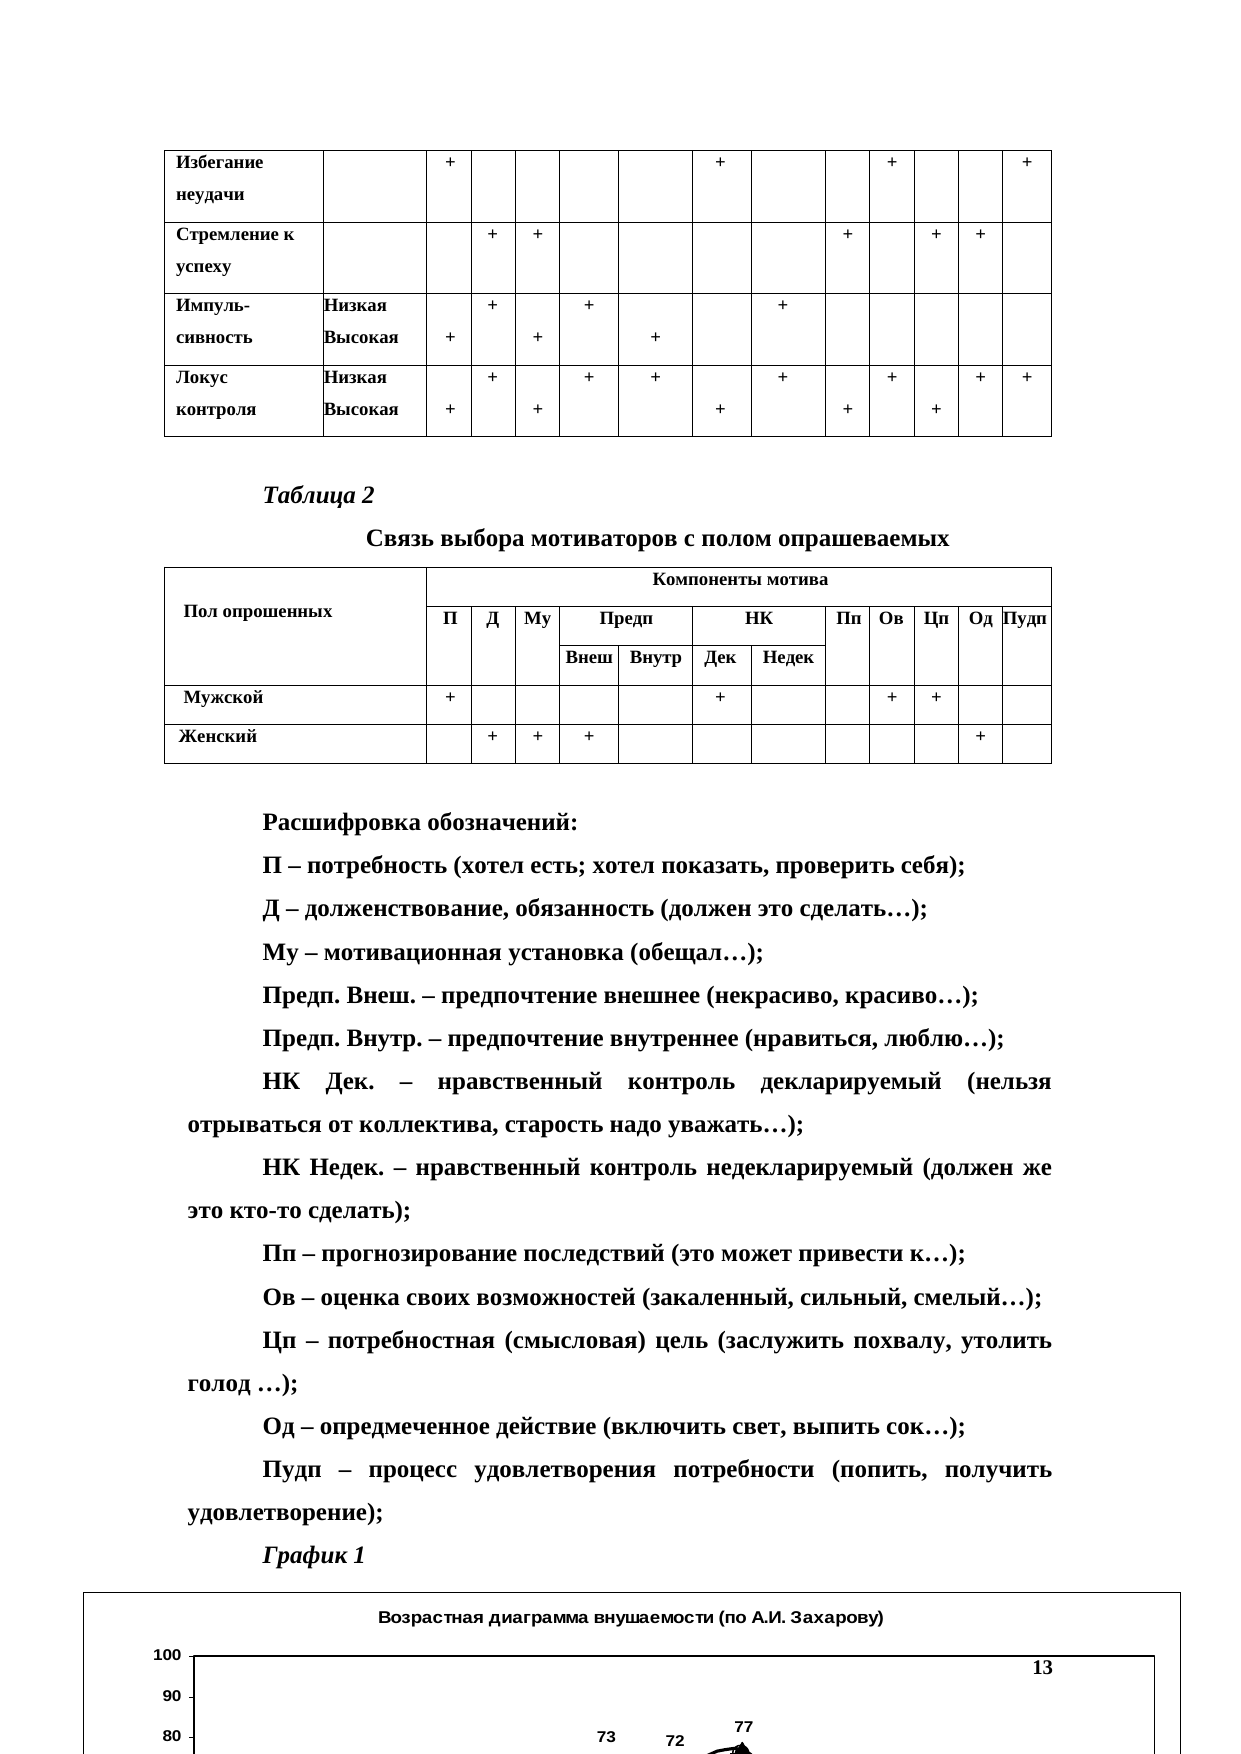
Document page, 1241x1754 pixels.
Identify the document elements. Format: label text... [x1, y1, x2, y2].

table_cell + [516, 725, 559, 763]
table_cell [915, 294, 958, 365]
text П – потребность (хотел есть; хотел показать, проверить себя); [187, 850, 1053, 879]
table_cell + [915, 223, 958, 293]
table_cell [693, 294, 751, 365]
table_cell [870, 294, 914, 365]
table_cell [915, 151, 958, 222]
table_cell [472, 151, 515, 222]
table_cell + [693, 686, 751, 724]
table_cell [619, 686, 692, 724]
table_cell [959, 686, 1002, 724]
table_cell + [870, 686, 914, 724]
table_cell [472, 686, 515, 724]
table_cell П [427, 607, 471, 684]
table_cell [826, 686, 869, 724]
table_cell [693, 223, 751, 293]
table_cell [1003, 223, 1051, 293]
table_cell Предп [560, 607, 692, 645]
table_cell [752, 151, 825, 222]
table_cell + [560, 294, 618, 365]
text Ов – оценка своих возможностей (закаленный, сильный, смелый…); [187, 1282, 1053, 1310]
table_cell Низкая Высокая [324, 294, 426, 365]
table_cell + [693, 366, 751, 436]
table_cell Мужской [165, 686, 426, 724]
table_cell Ов [870, 607, 914, 684]
table_cell + [870, 151, 914, 222]
table_cell [619, 725, 692, 763]
table_cell + [560, 725, 618, 763]
text Цп – потребностная (смысловая) цель (заслужить похвалу, утолить голод …); [187, 1325, 1053, 1397]
table_cell [516, 151, 559, 222]
table_cell [752, 686, 825, 724]
text Од – опредмеченное действие (включить свет, выпить сок…); [187, 1411, 1053, 1440]
text Д – долженствование, обязанность (должен это сделать…); [187, 893, 1053, 922]
table_cell Недек [752, 646, 825, 684]
table_cell Д [472, 607, 515, 684]
table_cell [1003, 725, 1051, 763]
text Пп – прогнозирование последствий (это может привести к…); [187, 1238, 1053, 1267]
table_cell [560, 686, 618, 724]
table_cell Дек [693, 646, 751, 684]
table_cell + [693, 151, 751, 222]
text Предп. Внутр. – предпочтение внутреннее (нравиться, люблю…); [187, 1023, 1053, 1052]
table_cell + [915, 686, 958, 724]
table_cell Цп [915, 607, 958, 684]
text Расшифровка обозначений: [187, 807, 1053, 836]
text Связь выбора мотиваторов с полом опрашеваемых [187, 523, 1053, 552]
text НК Недек. – нравственный контроль недекларируемый (должен же это кто-то сделать); [187, 1152, 1053, 1224]
table_cell [427, 725, 471, 763]
table_cell + [826, 366, 869, 436]
table_cell [752, 223, 825, 293]
table_cell [693, 725, 751, 763]
table_cell [427, 223, 471, 293]
table_cell + [752, 366, 825, 436]
table_cell Низкая Высокая [324, 366, 426, 436]
table_cell + [619, 294, 692, 365]
text Таблица 2 [187, 480, 1053, 509]
table_cell + [826, 223, 869, 293]
text Пудп – процесс удовлетворения потребности (попить, получить удовлетворение); [187, 1454, 1053, 1526]
table_cell + [516, 294, 559, 365]
table_cell Му [516, 607, 559, 684]
table_cell + [560, 366, 618, 436]
table_cell + [427, 151, 471, 222]
table_cell [826, 725, 869, 763]
table_cell + [516, 223, 559, 293]
table_cell [1003, 294, 1051, 365]
table_cell [560, 151, 618, 222]
table_cell [1003, 686, 1051, 724]
table_cell + [915, 366, 958, 436]
table_cell [915, 725, 958, 763]
table_cell Внутр [619, 646, 692, 684]
text График 1 [187, 1540, 1053, 1569]
text Предп. Внеш. – предпочтение внешнее (некрасиво, красиво…); [187, 980, 1053, 1008]
table_cell [516, 686, 559, 724]
table_cell + [472, 294, 515, 365]
table_cell Стремление к успеху [165, 223, 323, 293]
table_cell + [752, 294, 825, 365]
table_cell [324, 151, 426, 222]
table_cell + [472, 725, 515, 763]
table_cell + [959, 366, 1002, 436]
table_cell Импуль-сивность [165, 294, 323, 365]
table_cell [752, 725, 825, 763]
table_header Компоненты мотива [427, 568, 1051, 606]
table_cell [959, 294, 1002, 365]
table_cell [870, 725, 914, 763]
table_cell + [516, 366, 559, 436]
table_cell [619, 151, 692, 222]
table_cell + [427, 686, 471, 724]
table_cell Женский [165, 725, 426, 763]
table_cell [619, 223, 692, 293]
table_cell Внеш [560, 646, 618, 684]
table_cell + [959, 725, 1002, 763]
table_cell [560, 223, 618, 293]
table_cell + [619, 366, 692, 436]
table_cell Пп [826, 607, 869, 684]
table_cell Од [959, 607, 1002, 684]
table_cell Пудп [1003, 607, 1051, 684]
table_cell Избегание неудачи [165, 151, 323, 222]
table_cell [959, 151, 1002, 222]
table_header Пол опрошенных [165, 568, 426, 684]
table_cell + [959, 223, 1002, 293]
text НК Дек. – нравственный контроль декларируемый (нельзя отрываться от коллектива, старость надо уважать…); [187, 1066, 1053, 1138]
table_cell [870, 223, 914, 293]
table_cell [324, 223, 426, 293]
table_cell + [1003, 366, 1051, 436]
table_cell + [870, 366, 914, 436]
table_cell [826, 151, 869, 222]
table_cell + [427, 294, 471, 365]
text Му – мотивационная установка (обещал…); [187, 937, 1053, 965]
table_cell НК [693, 607, 825, 645]
table_cell + [1003, 151, 1051, 222]
table_cell [826, 294, 869, 365]
table_cell + [472, 366, 515, 436]
table_cell + [472, 223, 515, 293]
table_cell + [427, 366, 471, 436]
table_cell Локус контроля [165, 366, 323, 436]
